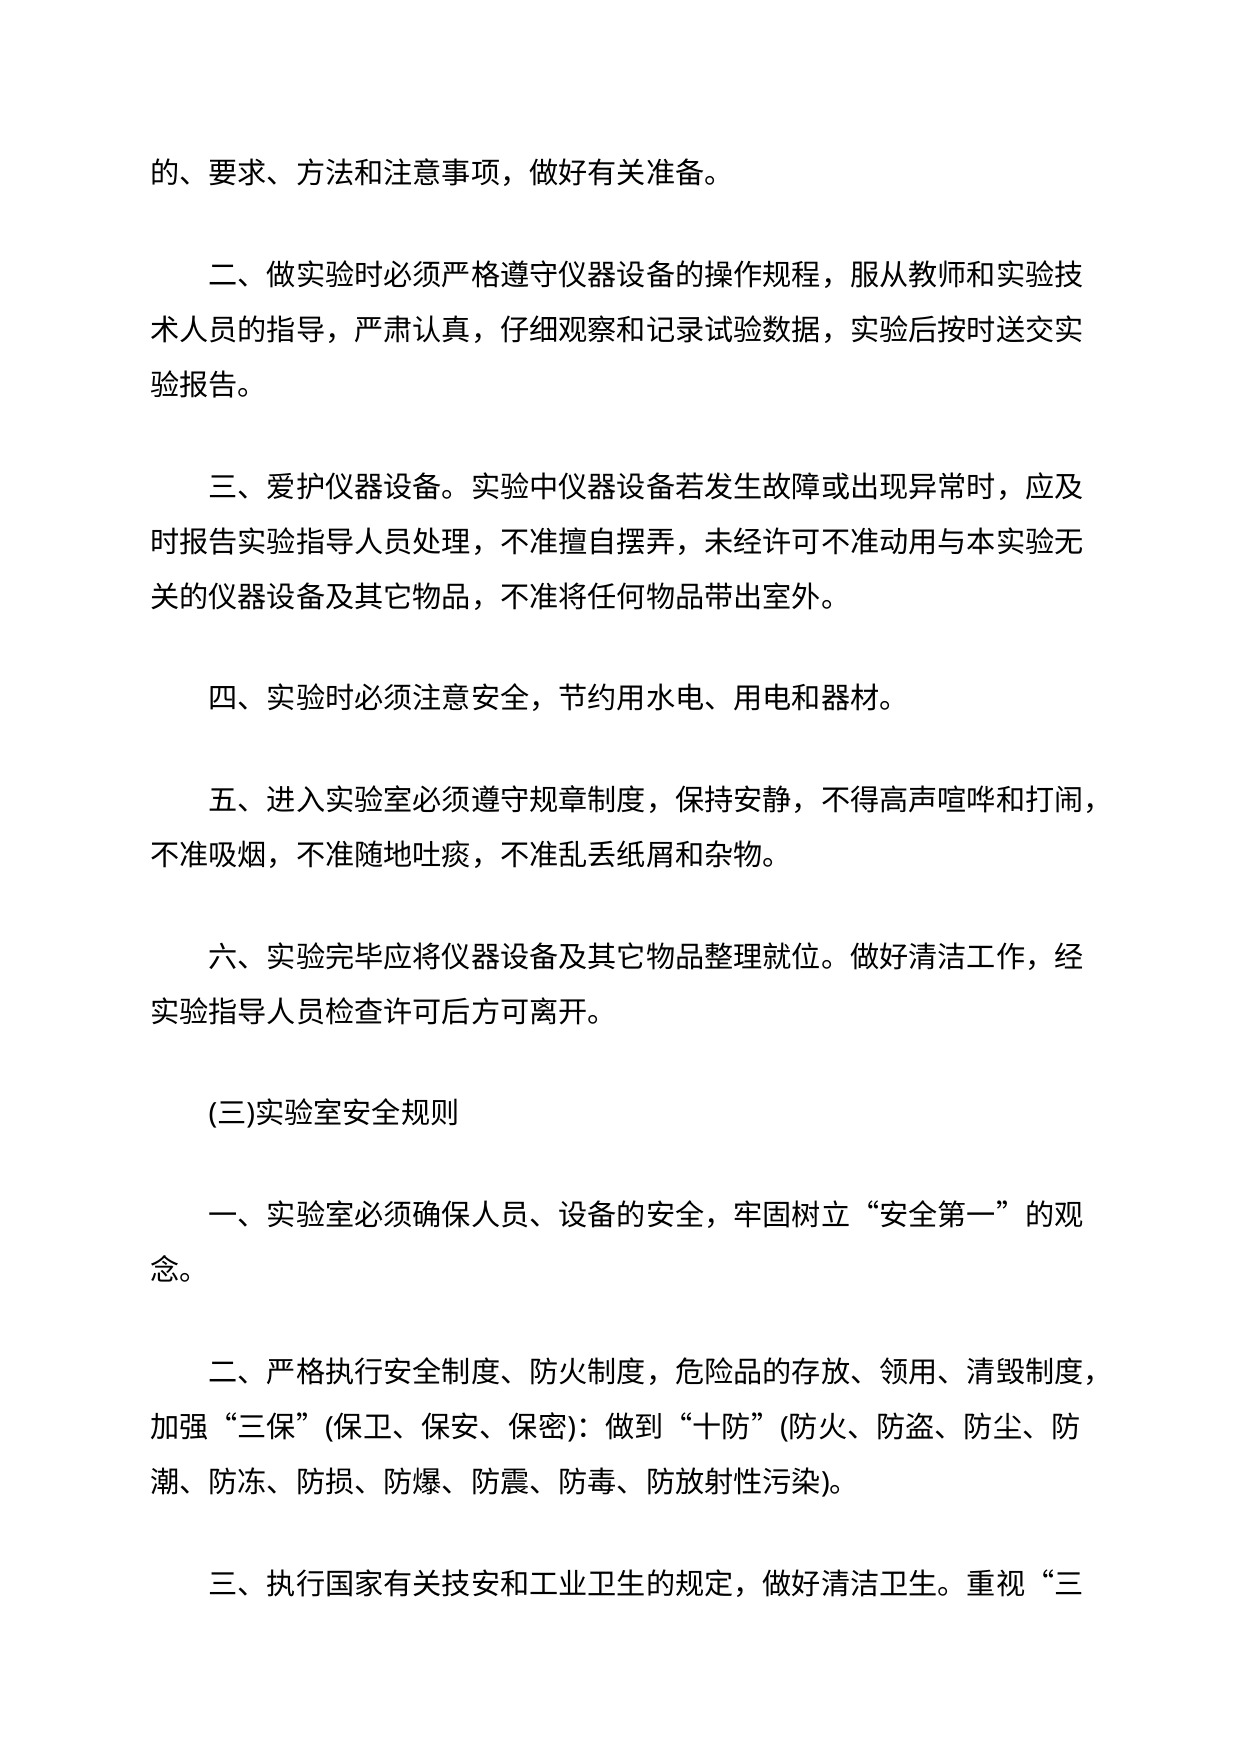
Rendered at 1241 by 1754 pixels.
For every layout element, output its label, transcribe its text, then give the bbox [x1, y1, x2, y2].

text 三、爱护仪器设备。实验中仪器设备若发生故障或出现异常时，应及时报告实验指导人员处理，不准擅自摆弄，未经许可不准动用与本实验无关的仪器设备及其它物品，不准将任何物品带出室外。 [150, 463, 1090, 615]
text 四、实验时必须注意安全，节约用水电、用电和器材。 [150, 675, 1090, 717]
text (三)实验室安全规则 [150, 1090, 1090, 1132]
text 六、实验完毕应将仪器设备及其它物品整理就位。做好清洁工作，经实验指导人员检查许可后方可离开。 [150, 933, 1090, 1031]
text 二、严格执行安全制度、防火制度，危险品的存放、领用、清毁制度，加强“三保”(保卫、保安、保密)：做到“十防”(防火、防盗、防尘、防潮、防冻、防损、防爆、防震、防毒、防放射性污染)。 [150, 1349, 1090, 1501]
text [150, 150, 1090, 192]
text 一、实验室必须确保人员、设备的安全，牢固树立“安全第一”的观念。 [150, 1192, 1090, 1289]
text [150, 1561, 1090, 1603]
text 五、进入实验室必须遵守规章制度，保持安静，不得高声喧哗和打闹，不准吸烟，不准随地吐痰，不准乱丢纸屑和杂物。 [150, 777, 1090, 874]
text 二、做实验时必须严格遵守仪器设备的操作规程，服从教师和实验技术人员的指导，严肃认真，仔细观察和记录试验数据，实验后按时送交实验报告。 [150, 252, 1090, 404]
